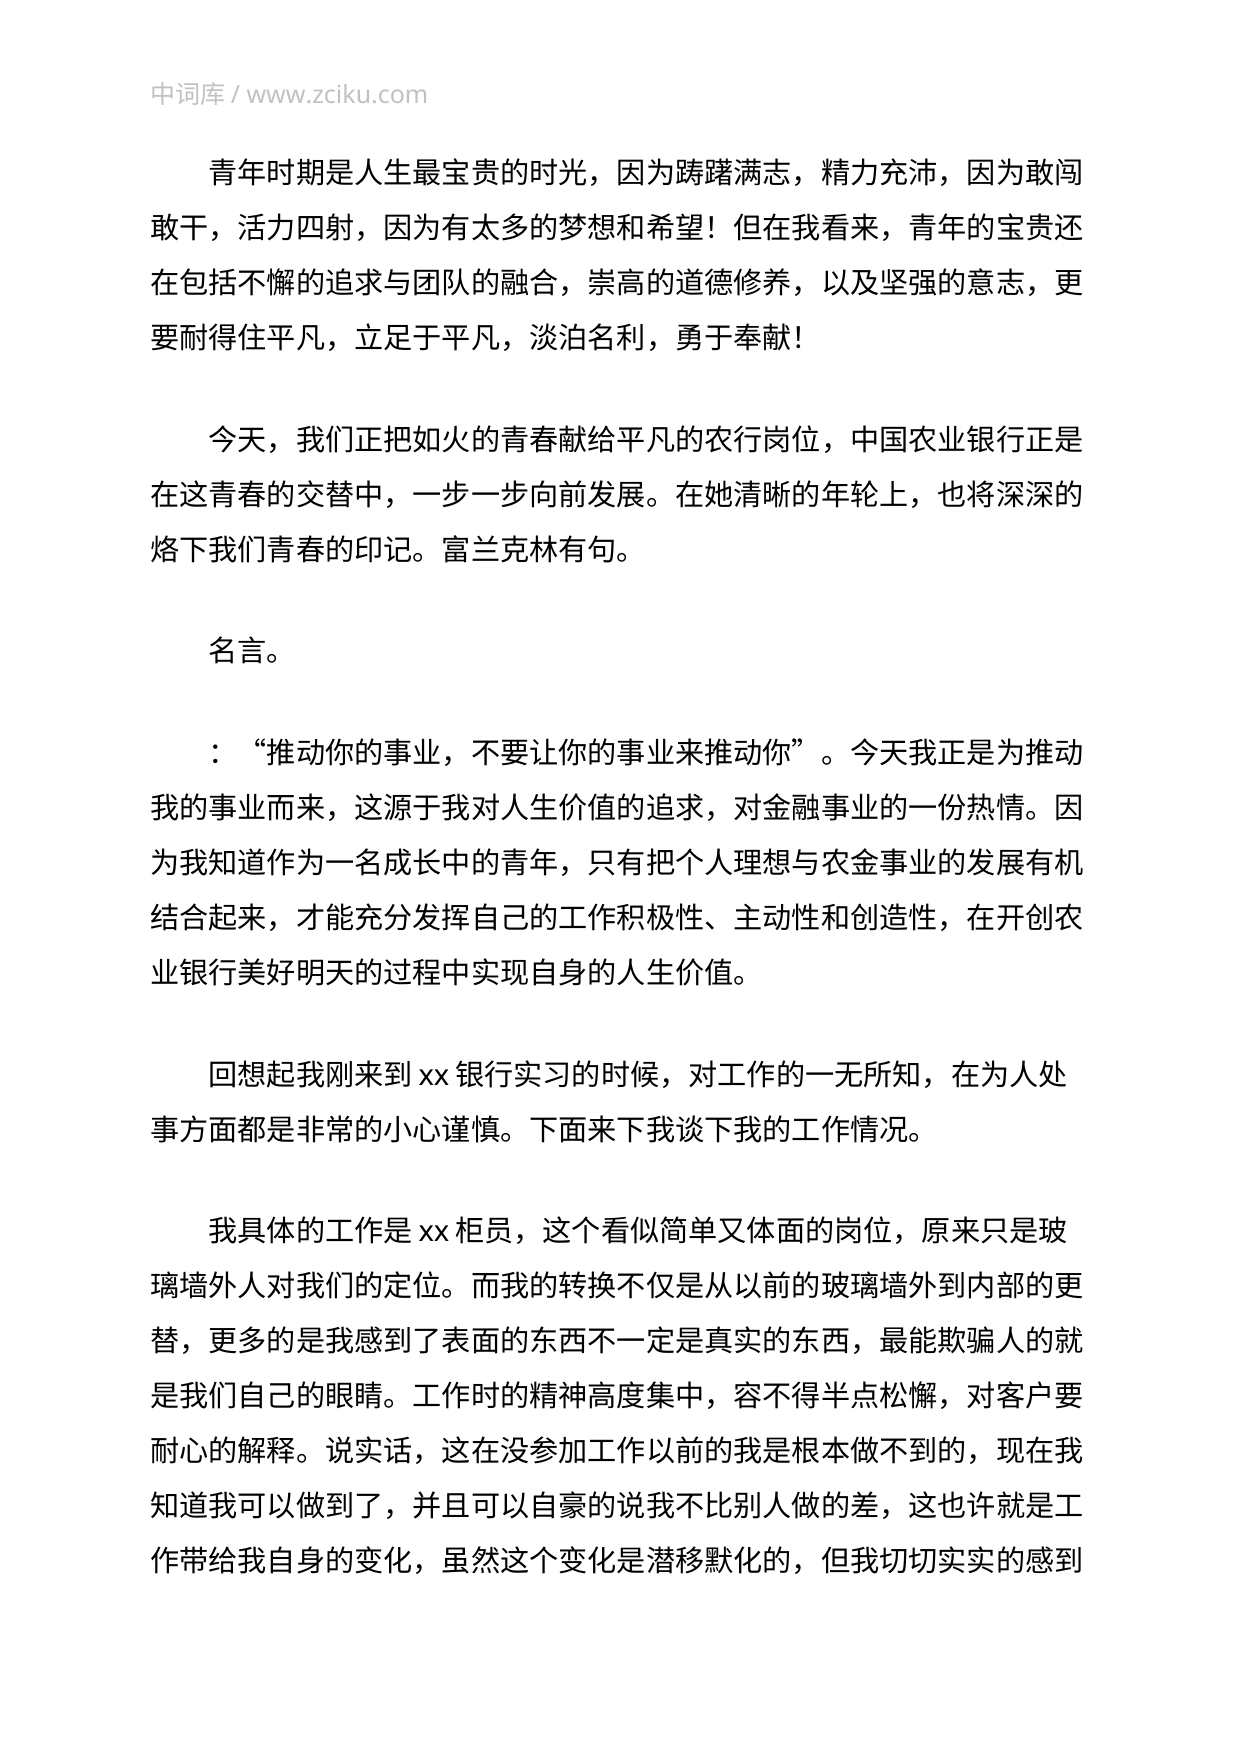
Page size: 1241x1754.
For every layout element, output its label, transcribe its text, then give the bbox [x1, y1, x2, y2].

text 回想起我刚来到xx银行实习的时候，对工作的一无所知，在为人处事方面都是非常的小心谨慎。下面来下我谈下我的工作情况。 [150, 1051, 1090, 1148]
text ：“推动你的事业，不要让你的事业来推动你”。今天我正是为推动我的事业而来，这源于我对人生价值的追求，对金融事业的一份热情。因为我知道作为一名成长中的青年，只有把个人理想与农金事业的发展有机结合起来，才能充分发挥自己的工作积极性、主动性和创造性，在开创农业银行美好明天的过程中实现自身的人生价值。 [150, 730, 1090, 992]
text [150, 1208, 1090, 1580]
text 青年时期是人生最宝贵的时光，因为踌躇满志，精力充沛，因为敢闯敢干，活力四射，因为有太多的梦想和希望！但在我看来，青年的宝贵还在包括不懈的追求与团队的融合，崇高的道德修养，以及坚强的意志，更要耐得住平凡，立足于平凡，淡泊名利，勇于奉献！ [150, 150, 1090, 357]
text 名言。 [150, 628, 1090, 670]
text 今天，我们正把如火的青春献给平凡的农行岗位，中国农业银行正是在这青春的交替中，一步一步向前发展。在她清晰的年轮上，也将深深的烙下我们青春的印记。富兰克林有句。 [150, 416, 1090, 568]
